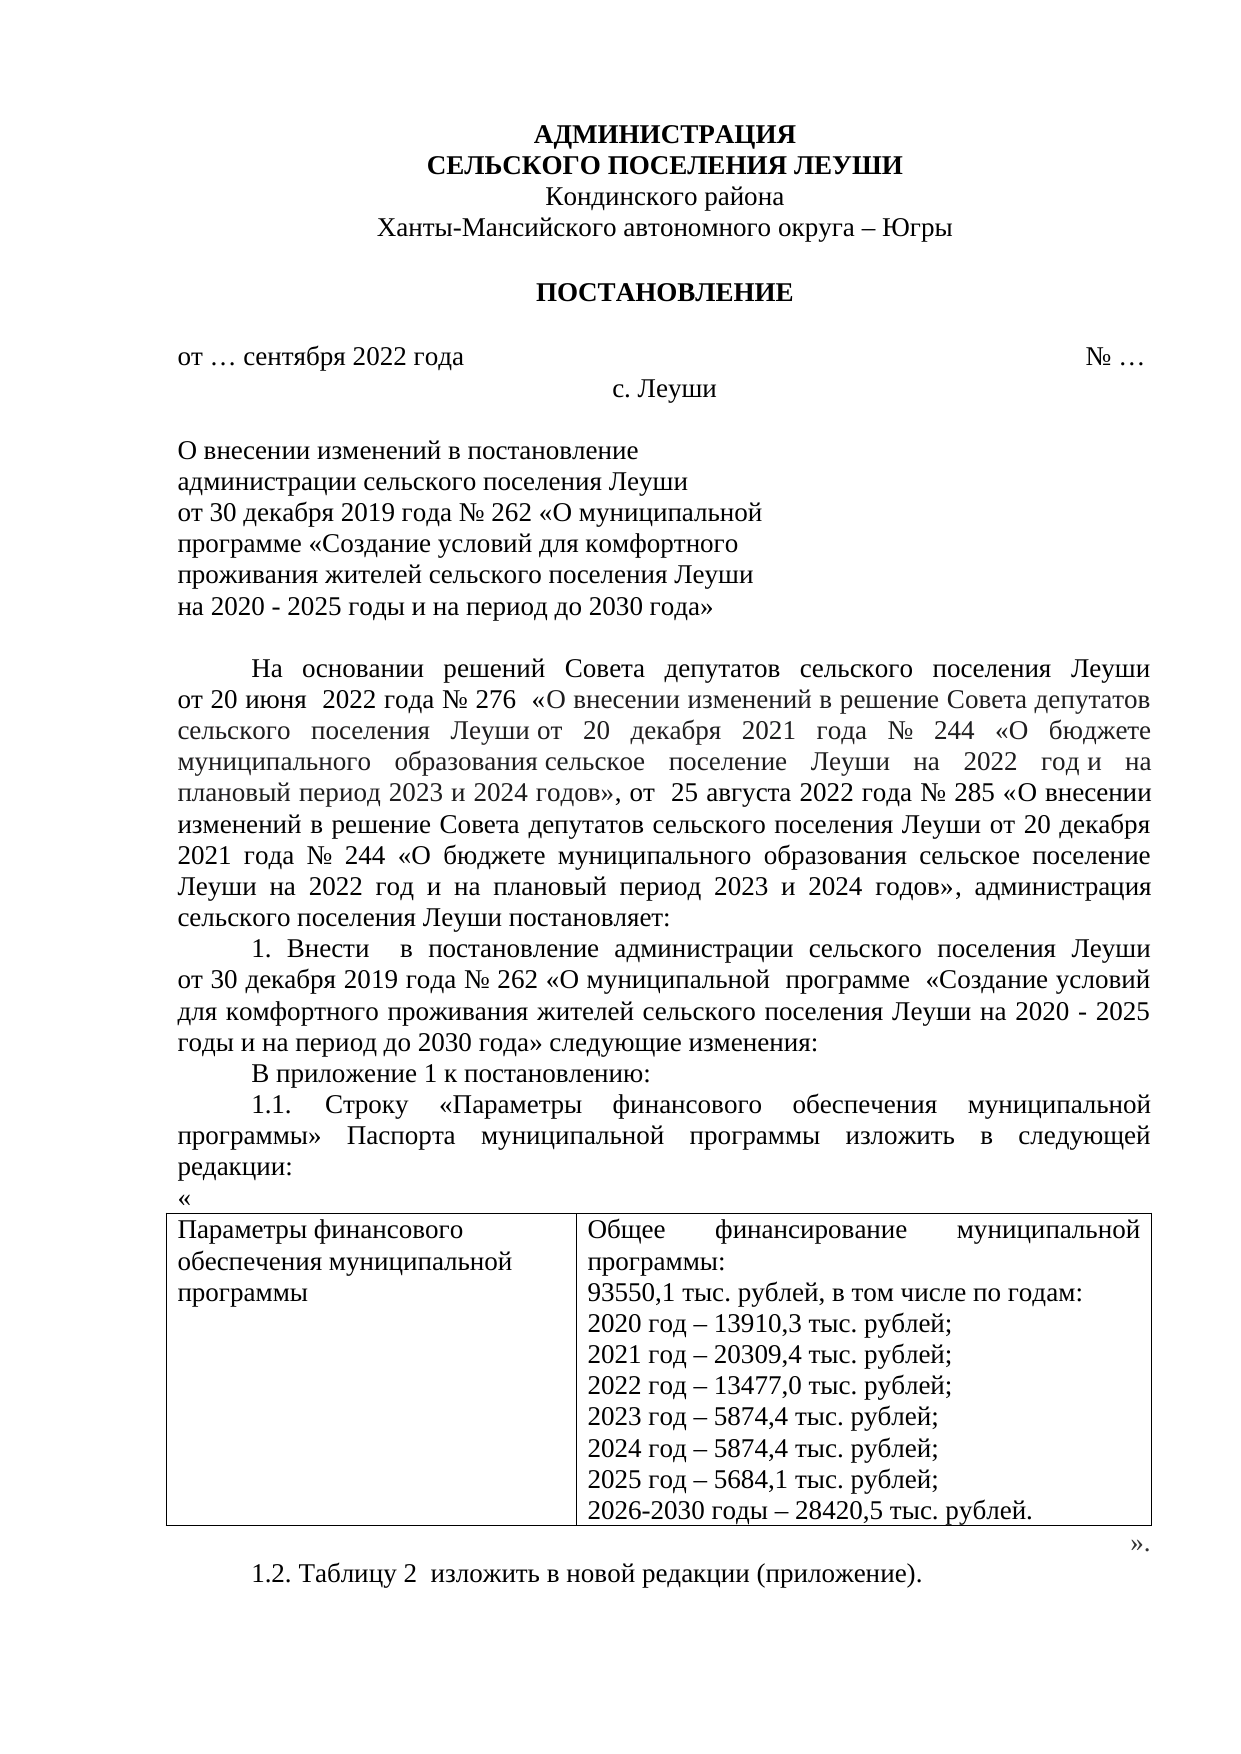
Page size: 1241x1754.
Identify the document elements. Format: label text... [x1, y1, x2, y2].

text В приложение 1 к постановлению: [177, 1057, 1152, 1088]
text с. Леуши [177, 372, 1152, 403]
text СЕЛЬСКОГО ПОСЕЛЕНИЯ ЛЕУШИ [177, 149, 1152, 180]
text На основании решений Совета депутатов сельского поселения Леуши от 20 июня 2022 года № 276 «О внесении изменений в решение Совета депутатов сельского поселения Леуши от 20 декабря 2021 года № 244 «О бюджете муниципального образования сельское поселение Леуши на 2022 год и на плановый период 2023 и 2024 годов», от 25 августа 2022 года № 285 «О внесении изменений в решение Совета депутатов сельского поселения Леуши от 20 декабря 2021 года № 244 «О бюджете муниципального образования сельское поселение Леуши на 2022 год и на плановый период 2023 и 2024 годов», администрация сельского поселения Леуши постановляет: [177, 652, 1152, 714]
text АДМИНИСТРАЦИЯ [177, 118, 1152, 149]
text 1.2. Таблицу 2 изложить в новой редакции (приложение). [177, 1557, 1152, 1588]
text на 2020 - 2025 годы и на период до 2030 года» [177, 590, 1152, 621]
text проживания жителей сельского поселения Леуши [177, 558, 1152, 590]
text от … сентября 2022 года № … [177, 341, 1152, 372]
text программе «Создание условий для комфортного [177, 527, 1152, 558]
table_header Параметры финансового обеспечения муниципальной программы [167, 1214, 576, 1525]
text « [177, 1181, 1152, 1213]
text 1. Внести в постановление администрации сельского поселения Леуши от 30 декабря 2019 года № 262 «О муниципальной программе «Создание условий для комфортного проживания жителей сельского поселения Леуши на 2020 - 2025 годы и на период до 2030 года» следующие изменения: [177, 932, 1152, 1057]
text Ханты-Мансийского автономного округа – Югры [177, 212, 1152, 243]
text от 30 декабря 2019 года № 262 «О муниципальной [177, 496, 1152, 527]
text ». [177, 1526, 1152, 1557]
text На основании решений Совета депутатов сельского поселения Леуши от 20 июня 2022 года № 276 «О внесении изменений в решение Совета депутатов сельского поселения Леуши от 20 декабря 2021 года № 244 «О бюджете муниципального образования сельское поселение Леуши на 2022 год и на плановый период 2023 и 2024 годов», от 25 августа 2022 года № 285 «О внесении изменений в решение Совета депутатов сельского поселения Леуши от 20 декабря 2021 года № 244 «О бюджете муниципального образования сельское поселение Леуши на 2022 год и на плановый период 2023 и 2024 годов», администрация сельского поселения Леуши постановляет: [177, 870, 1152, 932]
list Строку «Параметры финансового обеспечения муниципальной программы» Паспорта муниципальной программы изложить в следующей редакции: [177, 1088, 1152, 1181]
text О внесении изменений в постановление [177, 434, 1152, 465]
text Кондинского района [177, 180, 1152, 212]
text ПОСТАНОВЛЕНИЕ [177, 276, 1152, 307]
table_header Общее финансирование муниципальной программы: 93550,1 тыс. рублей, в том числе по годам: 2020 год – 13910,3 тыс. рублей; 2021 год – 20309,4 тыс. рублей; 2022 год – 13477,0 тыс. рублей; 2023 год – 5874,4 тыс. рублей; 2024 год – 5874,4 тыс. рублей; 2025 год – 5684,1 тыс. рублей; 2026-2030 годы – 28420,5 тыс. рублей. [577, 1214, 1151, 1525]
text администрации сельского поселения Леуши [177, 465, 1152, 496]
